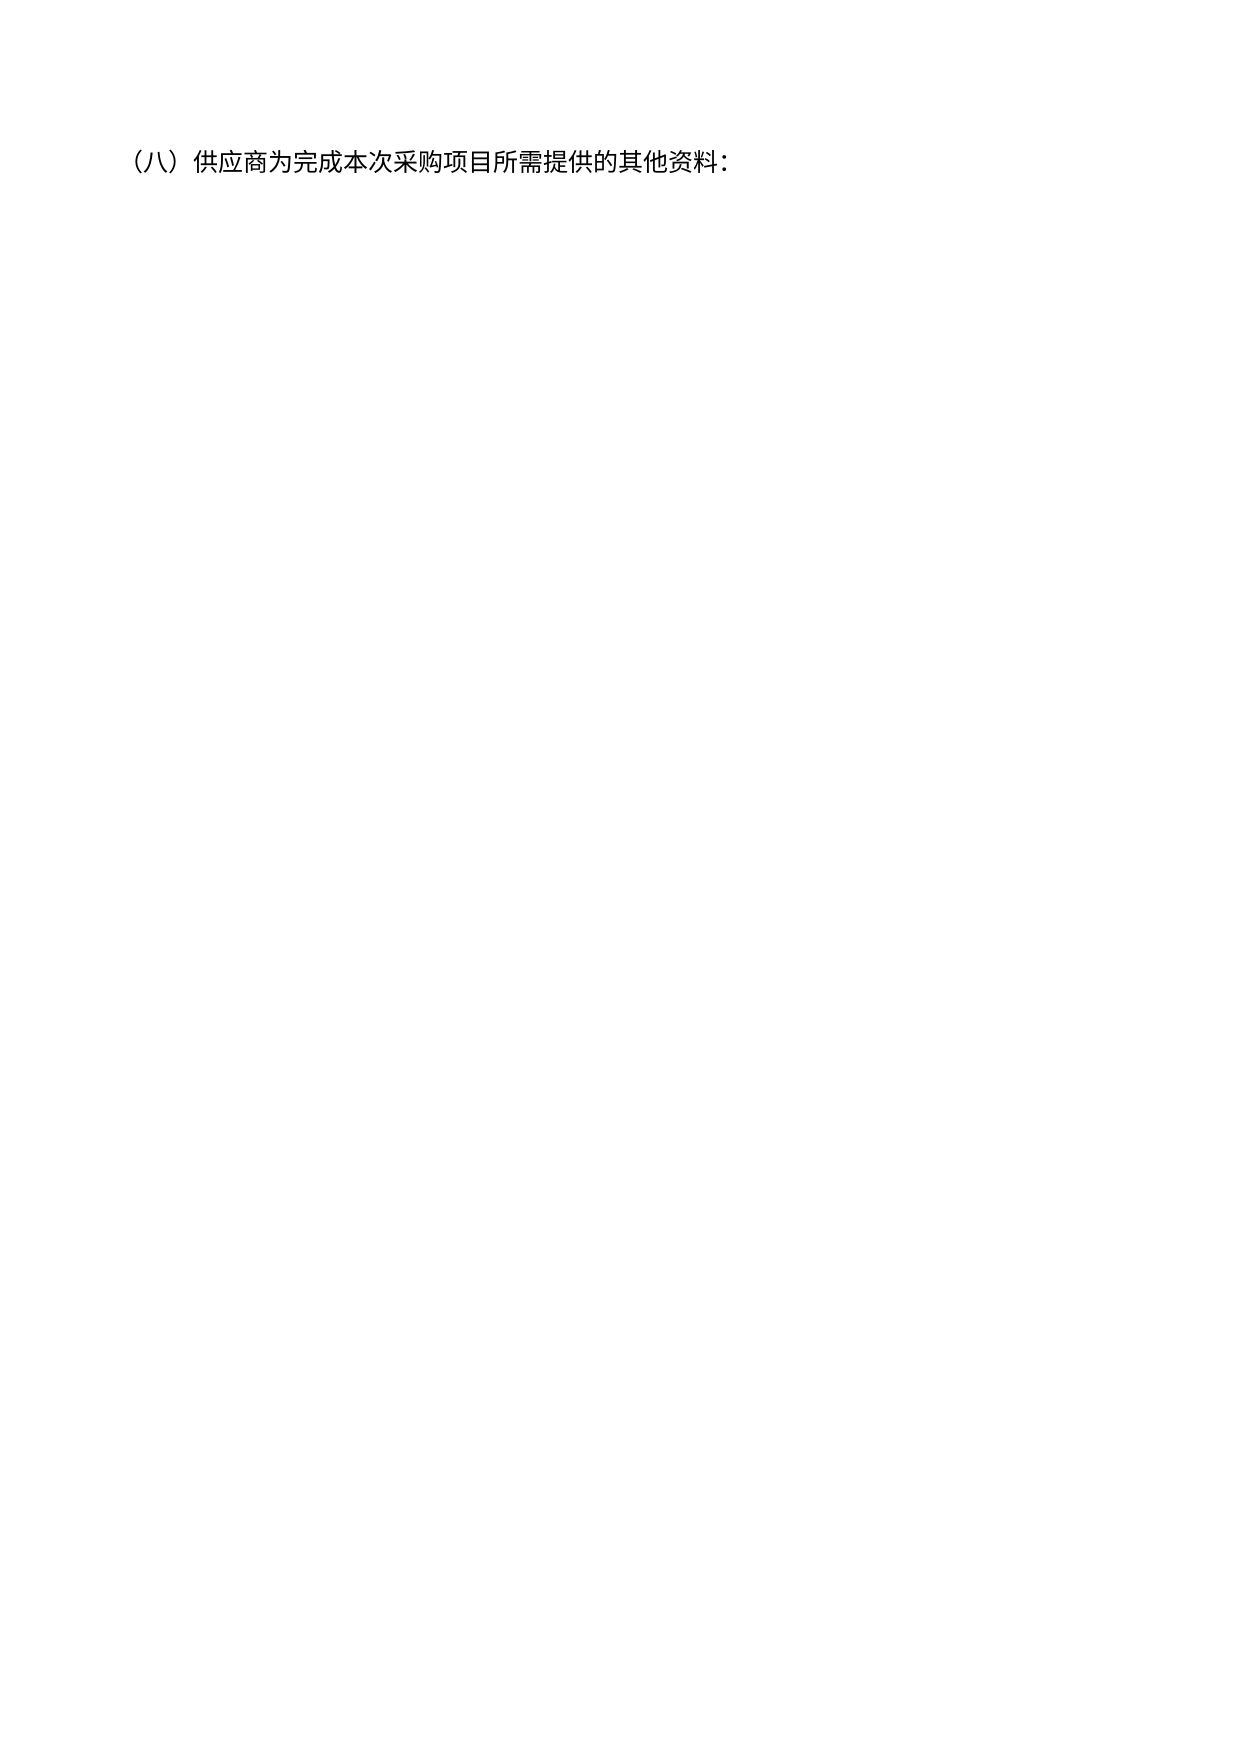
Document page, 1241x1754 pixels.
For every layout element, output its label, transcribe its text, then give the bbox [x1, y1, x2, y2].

text （八）供应商为完成本次采购项目所需提供的其他资料： [118, 128, 1122, 193]
